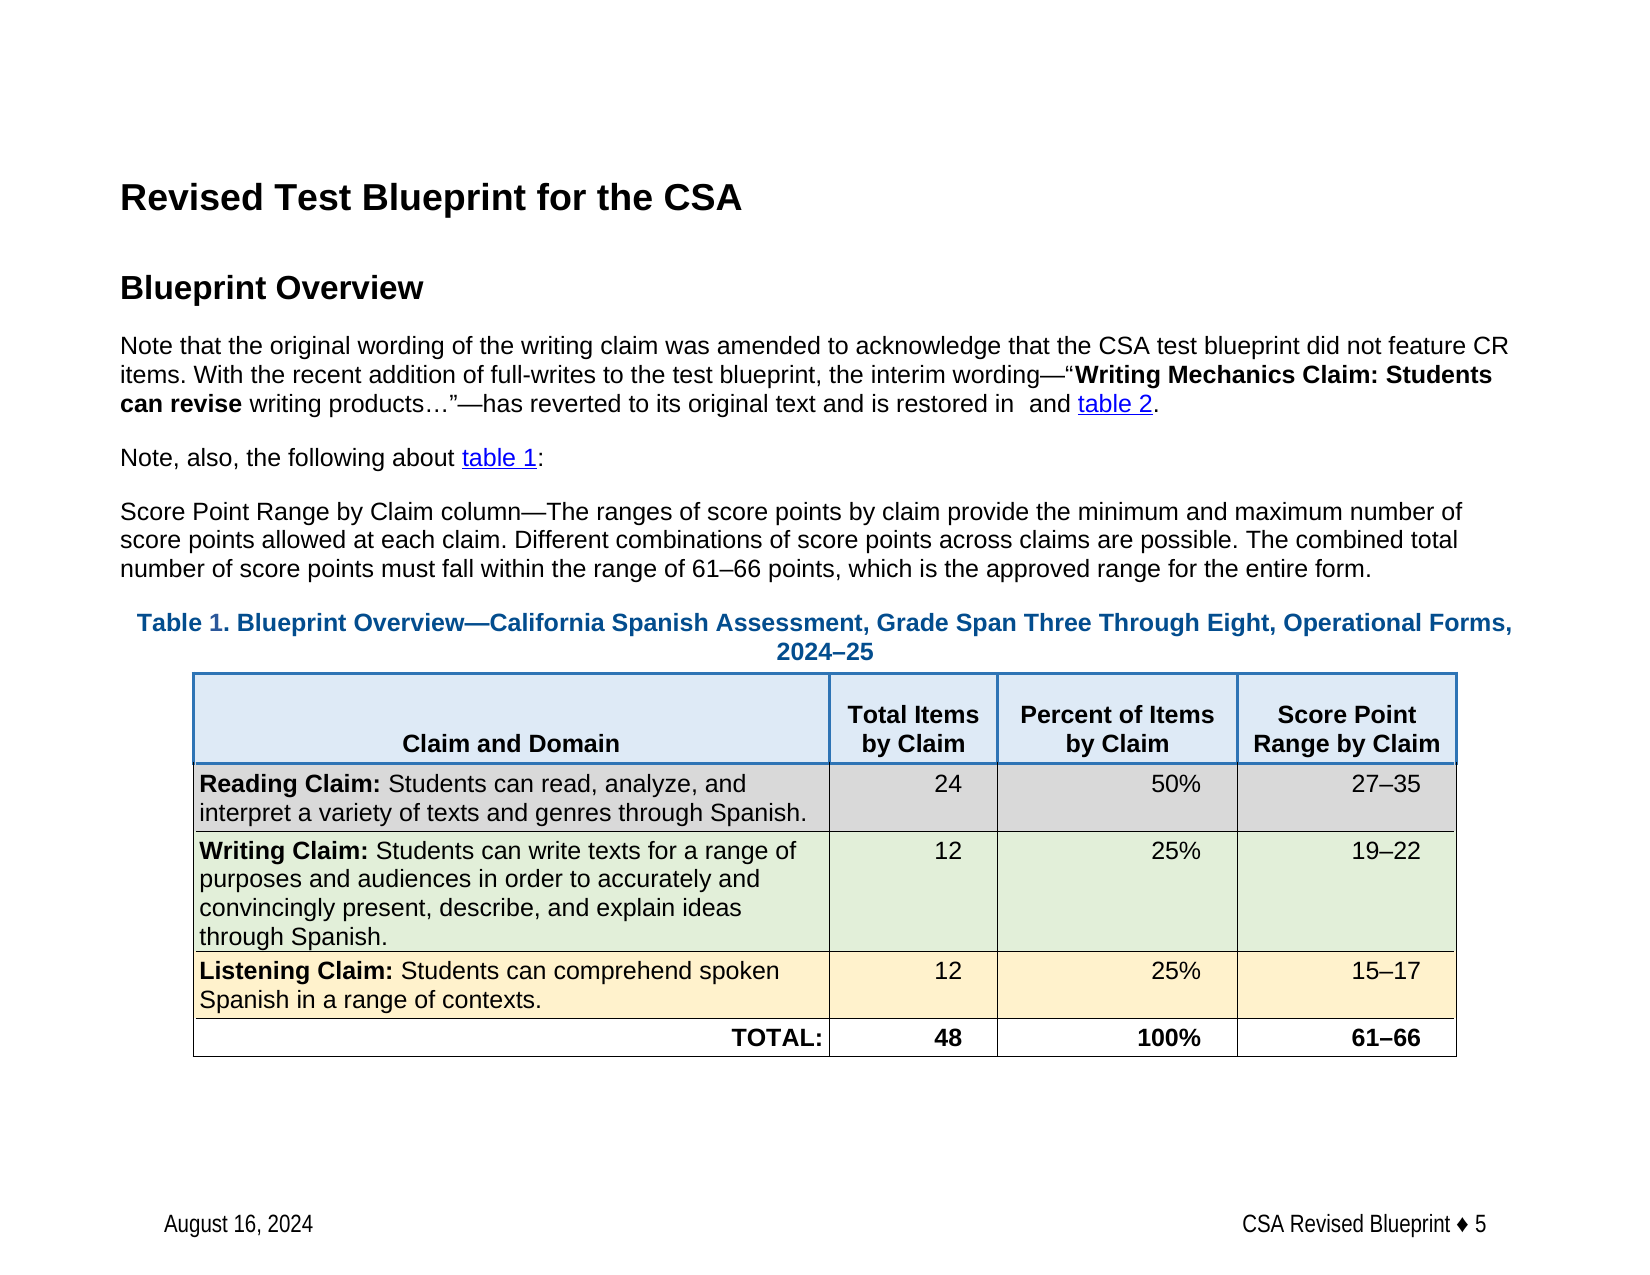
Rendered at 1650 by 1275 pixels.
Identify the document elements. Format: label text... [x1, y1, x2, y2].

table_cell 25% [998, 952, 1237, 1018]
text Blueprint Overview [120, 268, 1530, 307]
table_cell Reading Claim: Students can read, analyze, and interpret a variety of texts and genres through Spanish. [194, 763, 829, 831]
table_cell 25% [998, 832, 1237, 951]
table_cell 27–35 [1238, 762, 1456, 831]
text Revised Test Blueprint for the CSA [120, 175, 1530, 218]
table_cell TOTAL: [194, 1018, 829, 1056]
text Table 1. Blueprint Overview—California Spanish Assessment, Grade Span Three Through Eight, Operational Forms, 2024–25 [120, 608, 1530, 665]
table_cell 61–66 [1238, 1018, 1456, 1056]
table_cell 12 [830, 952, 997, 1018]
table_cell Writing Claim: Students can write texts for a range of purposes and audiences in order to accurately and convincingly present, describe, and explain ideas through Spanish. [194, 831, 829, 951]
text Note, also, the following about table 1: [120, 443, 1530, 472]
table_header Total Items by Claim [831, 675, 996, 762]
text Note that the original wording of the writing claim was amended to acknowledge that the CSA test blueprint did not feature CR items. With the recent addition of full-writes to the test blueprint, the interim wording—“Writing Mechanics Claim: Students can revise writing products…”—has reverted to its original text and is restored in table 1 and table 2. [120, 332, 1530, 418]
table_cell 48 [830, 1019, 997, 1056]
table_cell 50% [998, 765, 1237, 831]
text Score Point Range by Claim column—The ranges of score points by claim provide the minimum and maximum number of score points allowed at each claim. Different combinations of score points across claims are possible. The combined total number of score points must fall within the range of 61–66 points, which is the approved range for the entire form. [120, 497, 1530, 583]
table_cell 24 [830, 765, 997, 831]
table_cell 12 [830, 832, 997, 951]
table_cell Listening Claim: Students can comprehend spoken Spanish in a range of contexts. [194, 951, 829, 1018]
table_cell 19–22 [1238, 831, 1456, 951]
table_header Score Point Range by Claim [1239, 675, 1455, 762]
table_cell 15–17 [1238, 951, 1456, 1018]
table_cell 100% [998, 1019, 1237, 1056]
table_header Percent of Items by Claim [999, 675, 1236, 762]
table_header Claim and Domain [195, 675, 828, 762]
